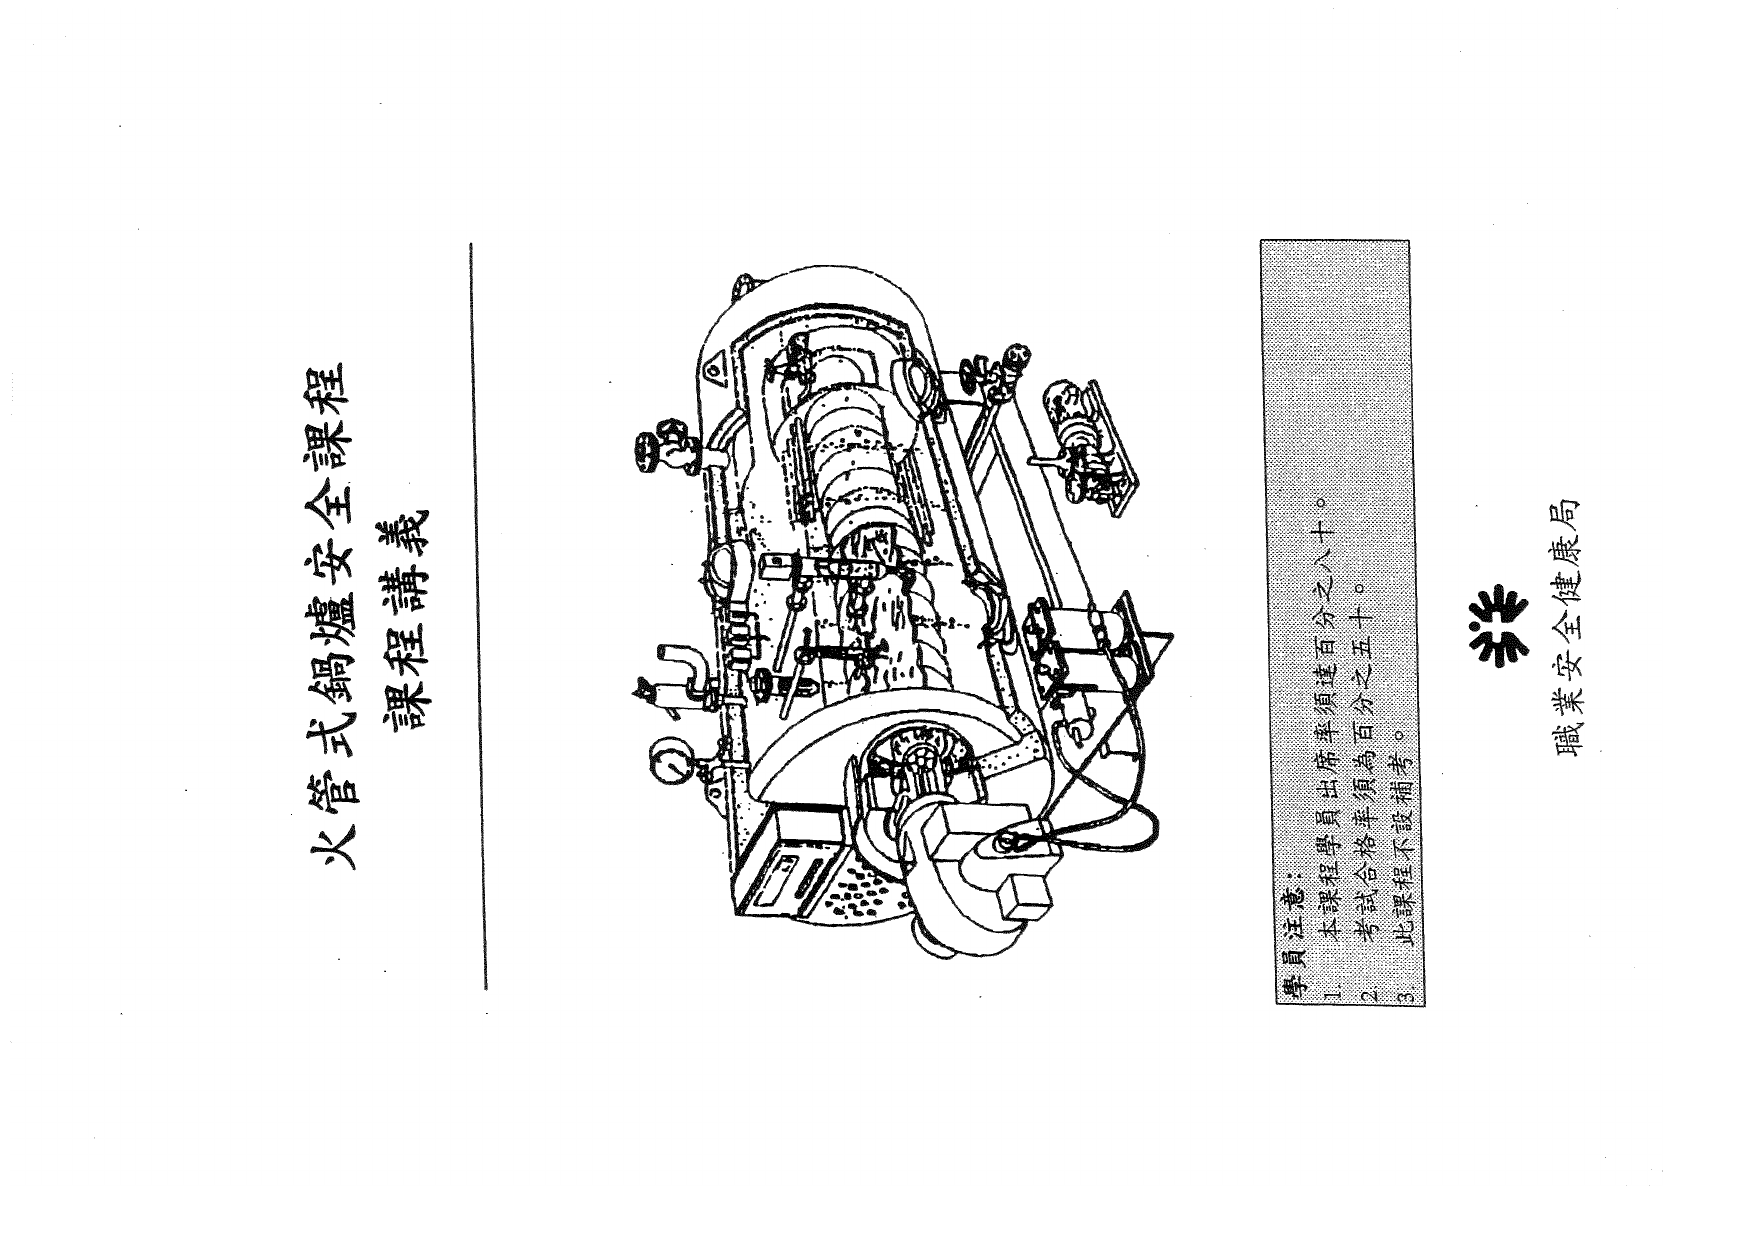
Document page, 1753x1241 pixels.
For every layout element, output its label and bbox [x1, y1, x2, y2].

picture [10, 8, 1663, 1186]
